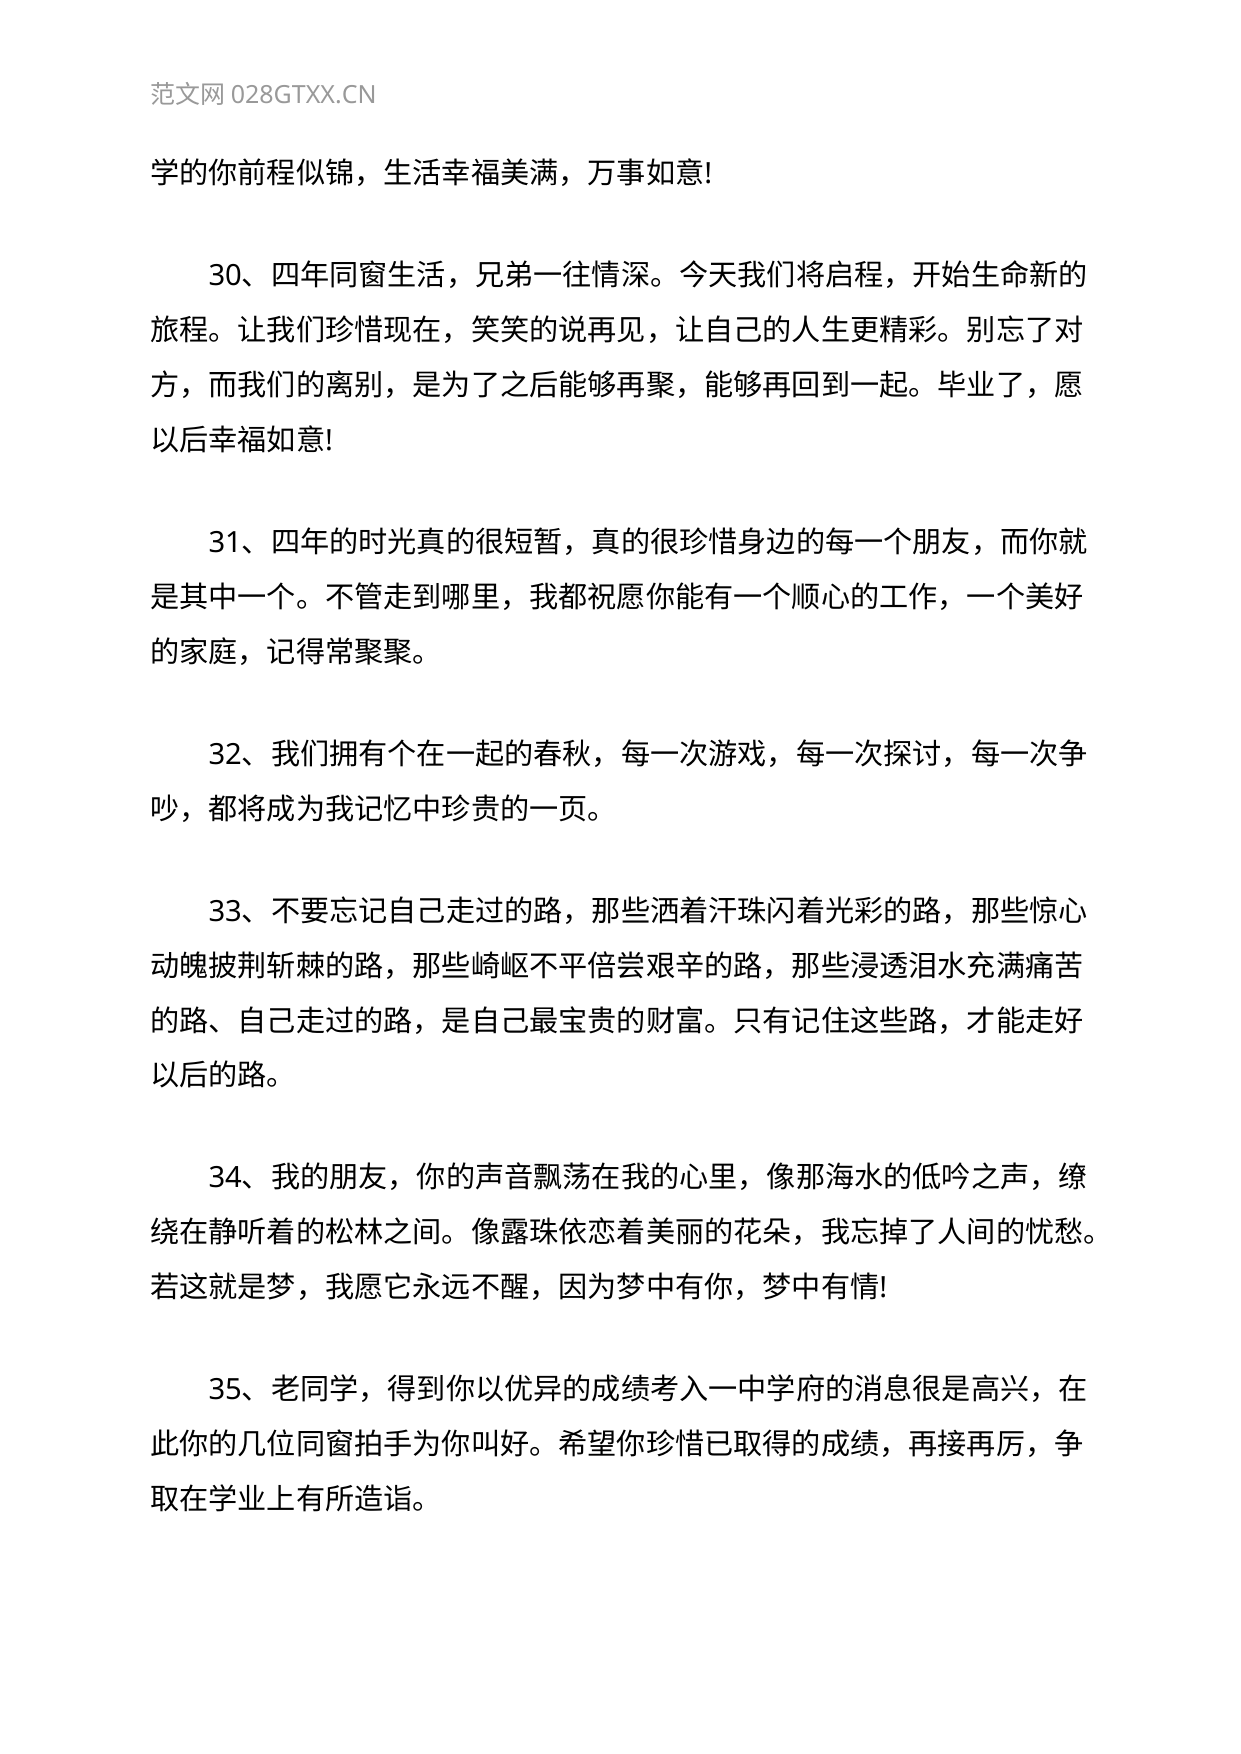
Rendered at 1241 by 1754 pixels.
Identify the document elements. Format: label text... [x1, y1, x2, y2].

text 30、四年同窗生活，兄弟一往情深。今天我们将启程，开始生命新的旅程。让我们珍惜现在，笑笑的说再见，让自己的人生更精彩。别忘了对方，而我们的离别，是为了之后能够再聚，能够再回到一起。毕业了，愿以后幸福如意! [150, 252, 1090, 459]
text 35、老同学，得到你以优异的成绩考入一中学府的消息很是高兴，在此你的几位同窗拍手为你叫好。希望你珍惜已取得的成绩，再接再厉，争取在学业上有所造诣。 [150, 1366, 1090, 1518]
text 33、不要忘记自己走过的路，那些洒着汗珠闪着光彩的路，那些惊心动魄披荆斩棘的路，那些崎岖不平倍尝艰辛的路，那些浸透泪水充满痛苦的路、自己走过的路，是自己最宝贵的财富。只有记住这些路，才能走好以后的路。 [150, 887, 1090, 1094]
text 31、四年的时光真的很短暂，真的很珍惜身边的每一个朋友，而你就是其中一个。不管走到哪里，我都祝愿你能有一个顺心的工作，一个美好的家庭，记得常聚聚。 [150, 519, 1090, 671]
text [150, 150, 1090, 192]
text 34、我的朋友，你的声音飘荡在我的心里，像那海水的低吟之声，缭绕在静听着的松林之间。像露珠依恋着美丽的花朵，我忘掉了人间的忧愁。若这就是梦，我愿它永远不醒，因为梦中有你，梦中有情! [150, 1154, 1090, 1306]
text 32、我们拥有个在一起的春秋，每一次游戏，每一次探讨，每一次争吵，都将成为我记忆中珍贵的一页。 [150, 730, 1090, 828]
